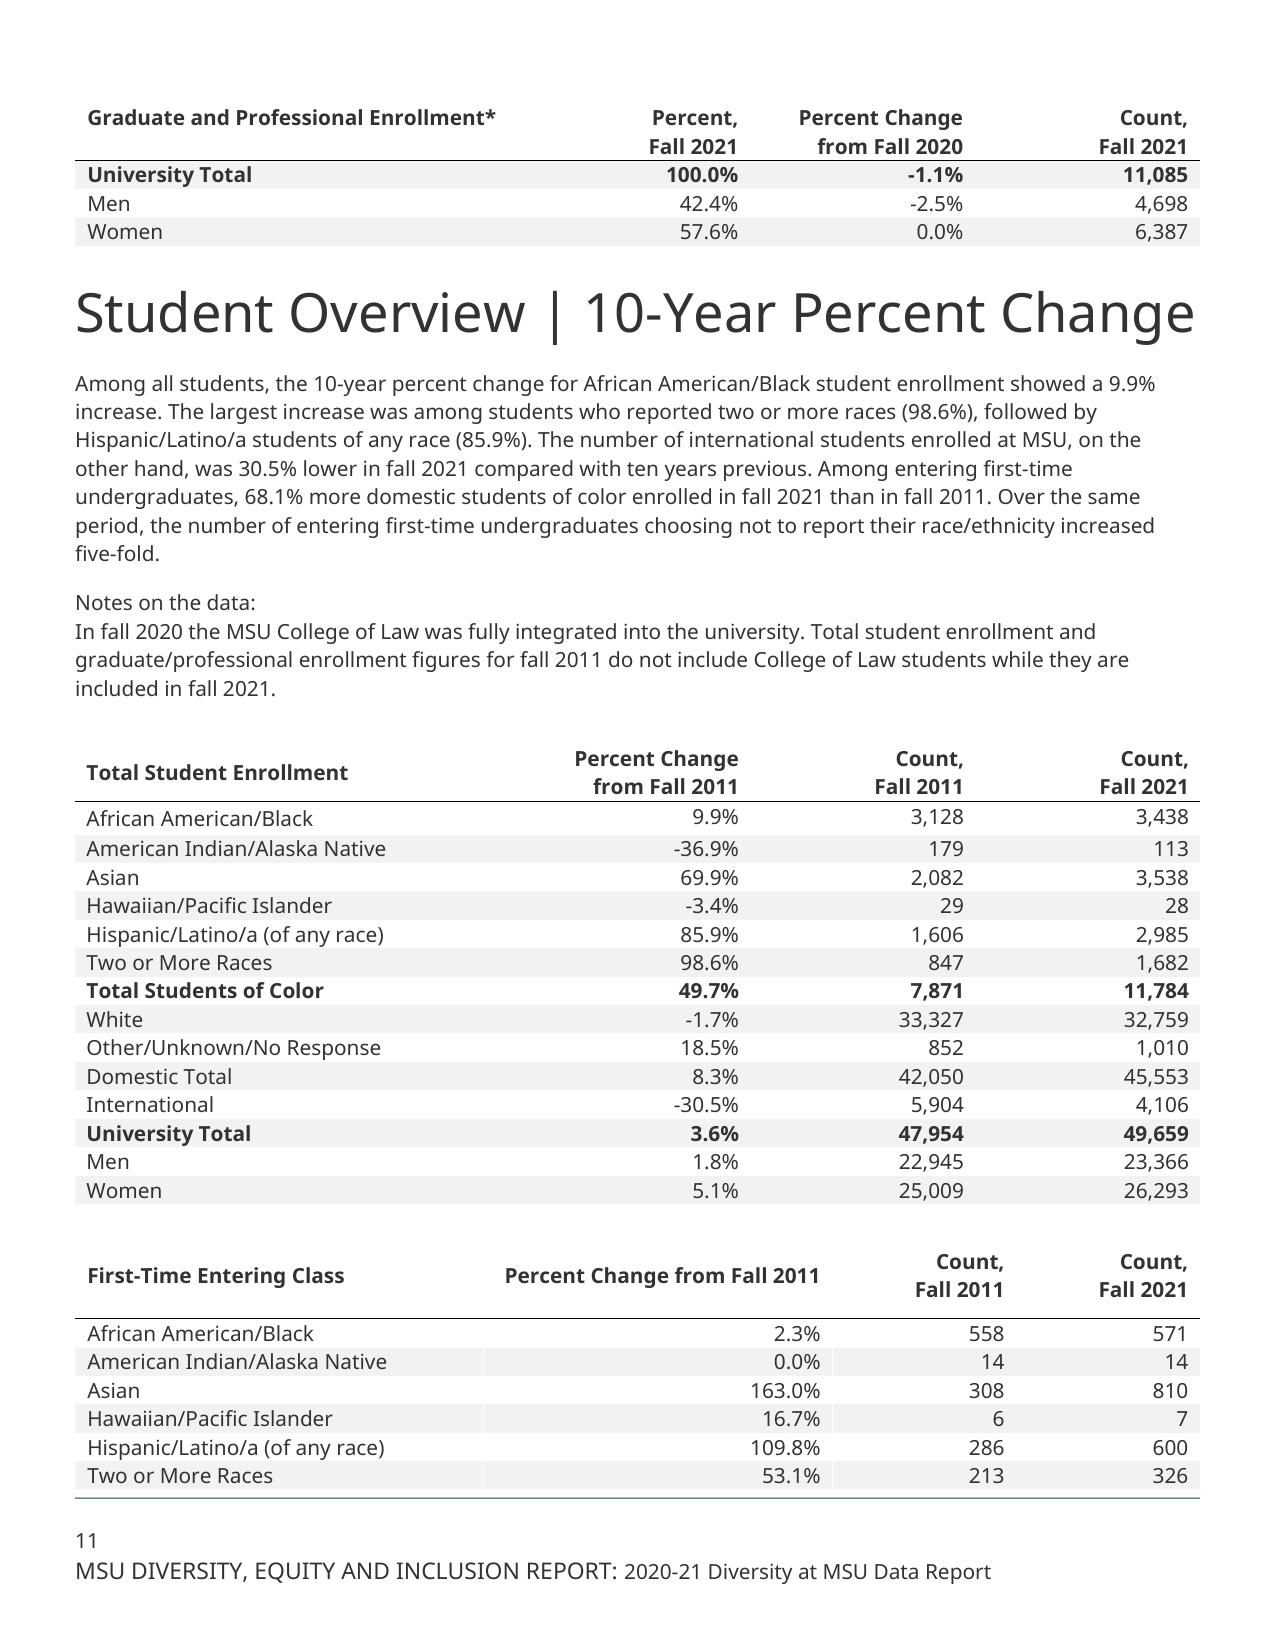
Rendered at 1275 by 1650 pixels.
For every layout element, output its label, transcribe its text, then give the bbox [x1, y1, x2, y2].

table_cell 32,759 [975, 1005, 1200, 1033]
table_cell -1.1% [750, 161, 975, 189]
table_cell 7 [1016, 1404, 1200, 1433]
table_header Count, Fall 2011 [750, 744, 975, 801]
table_cell 7,871 [750, 977, 975, 1005]
table_header Count, Fall 2021 [975, 744, 1200, 801]
table_cell 163.0% [484, 1376, 832, 1404]
table_cell University Total [75, 1119, 525, 1147]
table_cell 28 [975, 891, 1200, 920]
text Notes on the data: [75, 588, 1200, 617]
table_cell 3,538 [975, 863, 1200, 891]
table_cell 308 [833, 1376, 1016, 1404]
table_cell 100.0% [525, 161, 750, 189]
table_cell 1.8% [525, 1147, 750, 1176]
table_cell 326 [1016, 1461, 1200, 1489]
table_cell Other/Unknown/No Response [75, 1034, 525, 1062]
table_header Count, Fall 2021 [975, 104, 1200, 160]
table_cell 286 [833, 1433, 1016, 1461]
table_cell -1.7% [525, 1005, 750, 1033]
table_cell Women [75, 1176, 525, 1204]
table_cell 109.8% [484, 1433, 832, 1461]
table_cell Domestic Total [75, 1062, 525, 1090]
table_cell Men [75, 1147, 525, 1176]
table_header Count, Fall 2011 [833, 1233, 1016, 1318]
table_cell 11,085 [975, 161, 1200, 189]
table_cell 11,784 [975, 977, 1200, 1005]
table_cell 23,366 [975, 1147, 1200, 1176]
table_cell 6 [833, 1404, 1016, 1433]
table_cell 3.6% [525, 1119, 750, 1147]
table_cell Men [75, 189, 525, 217]
table_cell 42,050 [750, 1062, 975, 1090]
table_cell 0.0% [750, 217, 975, 246]
table_cell 1,606 [750, 920, 975, 948]
table_cell 4,698 [975, 189, 1200, 217]
table_cell 5,904 [750, 1090, 975, 1119]
table_header First-Time Entering Class [75, 1233, 483, 1318]
table_cell 14 [833, 1348, 1016, 1376]
table_cell 49,659 [975, 1119, 1200, 1147]
table_cell -2.5% [750, 189, 975, 217]
table_cell 45,553 [975, 1062, 1200, 1090]
table_cell 49.7% [525, 977, 750, 1005]
table_cell Hawaiian/Pacific Islander [75, 891, 525, 920]
table_cell Two or More Races [75, 948, 525, 977]
table_cell 4,106 [975, 1090, 1200, 1119]
table_cell 16.7% [484, 1404, 832, 1433]
table_cell American Indian/Alaska Native [75, 1348, 483, 1376]
table_cell 558 [833, 1319, 1016, 1347]
table_cell 14 [1016, 1348, 1200, 1376]
table_cell Total Students of Color [75, 977, 525, 1005]
table_cell 5.1% [525, 1176, 750, 1204]
table_cell 213 [833, 1461, 1016, 1489]
table_cell -3.4% [525, 891, 750, 920]
table_cell African American/Black [75, 802, 525, 834]
table_cell 29 [750, 891, 975, 920]
table_cell 25,009 [750, 1176, 975, 1204]
table_cell 47,954 [750, 1119, 975, 1147]
table_cell 2,082 [750, 863, 975, 891]
text In fall 2020 the MSU College of Law was fully integrated into the university. Total student enrollment and graduate/professional enrollment figures for fall 2011 do not include College of Law students while they are included in fall 2021. [75, 617, 1200, 702]
table_cell 2,985 [975, 920, 1200, 948]
table_header Total Student Enrollment [75, 744, 525, 801]
table_cell African American/Black [75, 1319, 483, 1347]
table_header Graduate and Professional Enrollment* [75, 104, 525, 160]
table_cell 26,293 [975, 1176, 1200, 1204]
table_cell 53.1% [484, 1461, 832, 1489]
table_cell University Total [75, 161, 525, 189]
table_cell 1,682 [975, 948, 1200, 977]
table_cell White [75, 1005, 525, 1033]
table_cell 113 [975, 835, 1200, 863]
table_header Percent, Fall 2021 [525, 104, 750, 160]
table_cell 33,327 [750, 1005, 975, 1033]
table_cell 847 [750, 948, 975, 977]
table_header Percent Change from Fall 2011 [525, 744, 750, 801]
text Among all students, the 10-year percent change for African American/Black student enrollment showed a 9.9% increase. The largest increase was among students who reported two or more races (98.6%), followed by Hispanic/Latino/a students of any race (85.9%). The number of international students enrolled at MSU, on the other hand, was 30.5% lower in fall 2021 compared with ten years previous. Among entering first-time undergraduates, 68.1% more domestic students of color enrolled in fall 2021 than in fall 2011. Over the same period, the number of entering first-time undergraduates choosing not to report their race/ethnicity increased five-fold. [75, 369, 1200, 568]
table_cell Hawaiian/Pacific Islander [75, 1404, 483, 1433]
table_cell -30.5% [525, 1090, 750, 1119]
table_header Percent Change from Fall 2020 [750, 104, 975, 160]
table_cell 810 [1016, 1376, 1200, 1404]
table_cell 1,010 [975, 1034, 1200, 1062]
table_cell 600 [1016, 1433, 1200, 1461]
table_cell 9.9% [525, 802, 750, 834]
table_cell 98.6% [525, 948, 750, 977]
table_cell 18.5% [525, 1034, 750, 1062]
table_cell International [75, 1090, 525, 1119]
table_cell 6,387 [975, 217, 1200, 246]
table_cell American Indian/Alaska Native [75, 835, 525, 863]
table_cell Women [75, 217, 525, 246]
table_cell -36.9% [525, 835, 750, 863]
table_header Count, Fall 2021 [1016, 1233, 1200, 1318]
table_cell Hispanic/Latino/a (of any race) [75, 1433, 483, 1461]
table_cell Asian [75, 863, 525, 891]
table_cell 69.9% [525, 863, 750, 891]
table_cell 22,945 [750, 1147, 975, 1176]
table_cell 179 [750, 835, 975, 863]
table_header Percent Change from Fall 2011 [484, 1233, 832, 1318]
table_cell 3,128 [750, 802, 975, 834]
table_cell 85.9% [525, 920, 750, 948]
table_cell 852 [750, 1034, 975, 1062]
table_cell 0.0% [484, 1348, 832, 1376]
table_cell 2.3% [484, 1319, 832, 1347]
table_cell 57.6% [525, 217, 750, 246]
table_cell Asian [75, 1376, 483, 1404]
subtitle Student Overview | 10-Year Percent Change [75, 274, 1200, 348]
table_cell 3,438 [975, 802, 1200, 834]
table_cell 42.4% [525, 189, 750, 217]
table_cell 8.3% [525, 1062, 750, 1090]
table_cell 571 [1016, 1319, 1200, 1347]
table_cell Two or More Races [75, 1461, 483, 1489]
table_cell Hispanic/Latino/a (of any race) [75, 920, 525, 948]
